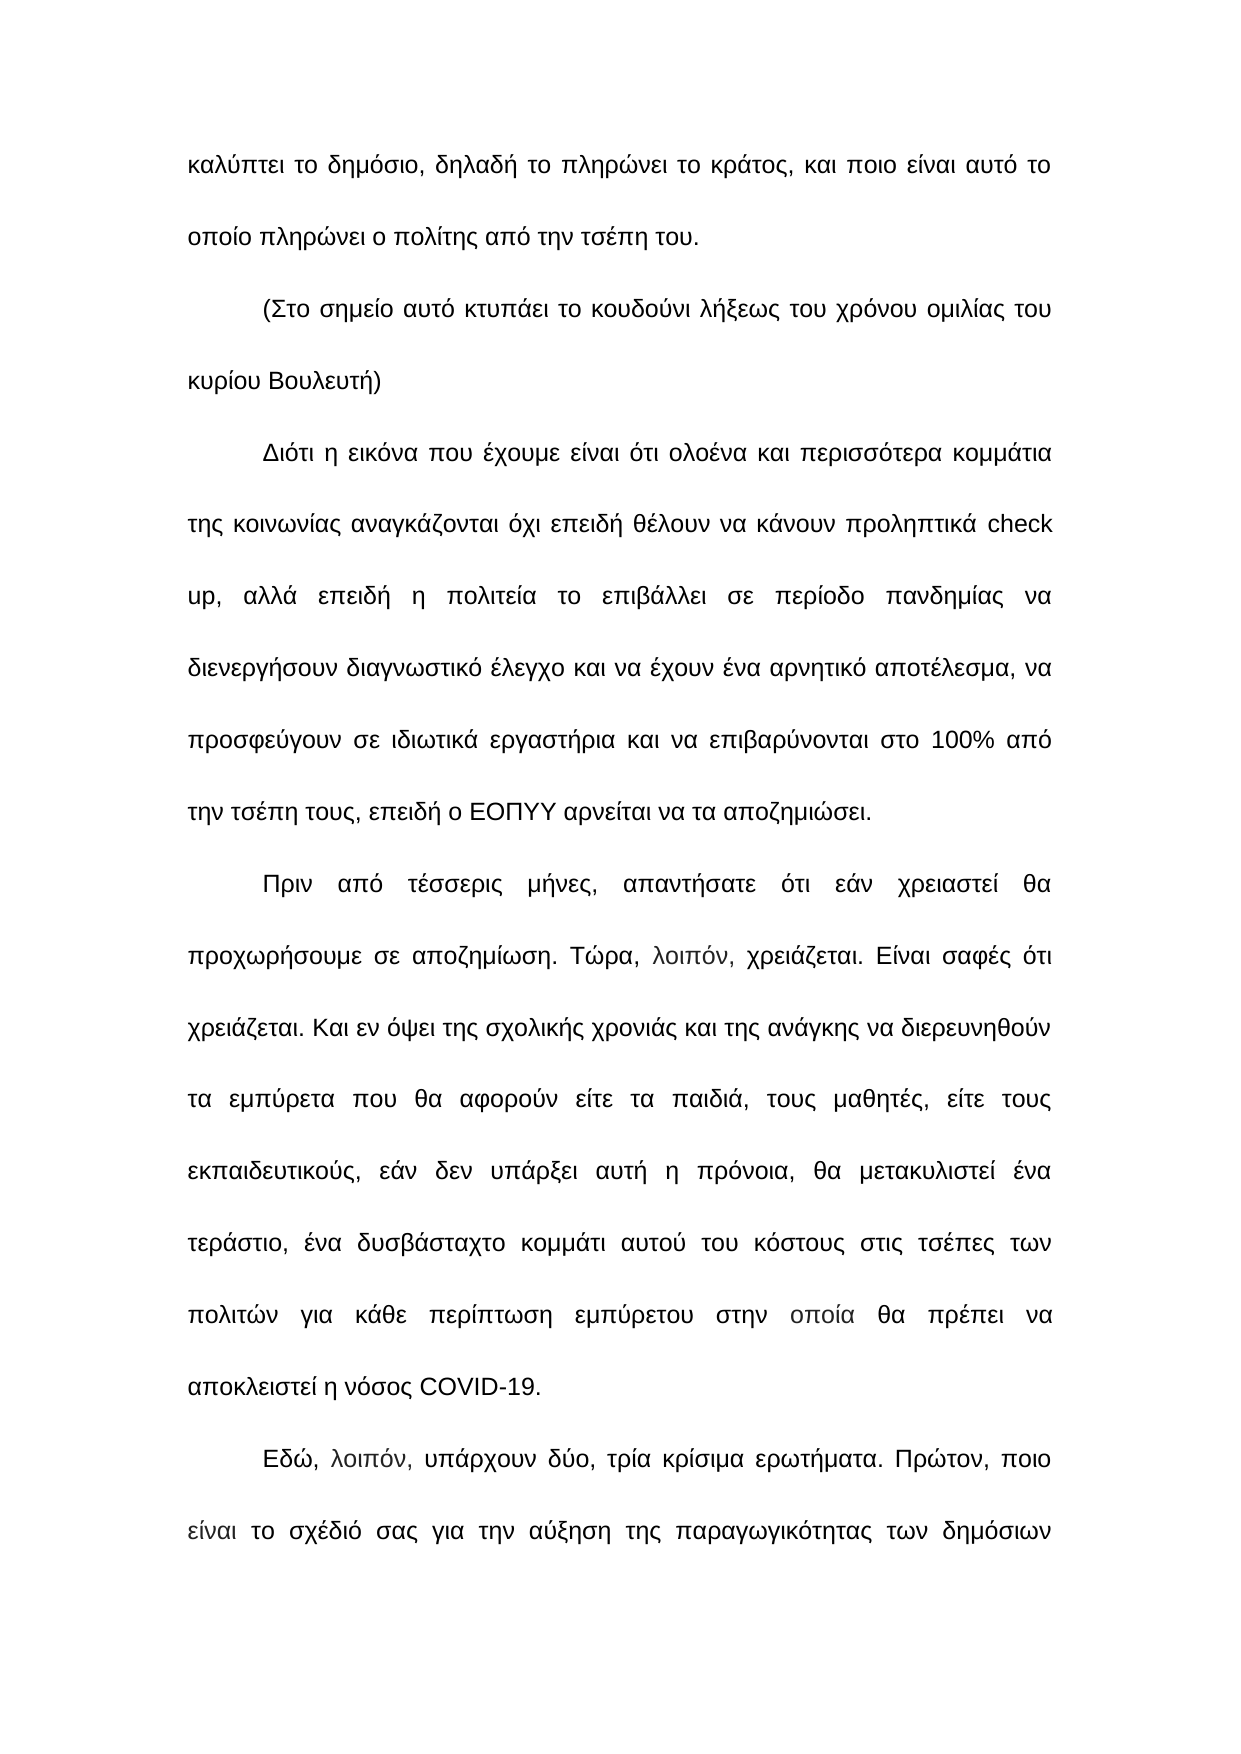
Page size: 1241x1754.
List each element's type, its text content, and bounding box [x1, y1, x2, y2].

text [187, 150, 1053, 251]
text Πριν από τέσσερις μήνες, απαντήσατε ότι εάν χρειαστεί θα προχωρήσουμε σε αποζημίωση. Τώρα, λοιπόν, χρειάζεται. Είναι σαφές ότι χρειάζεται. Και εν όψει της σχολικής χρονιάς και της ανάγκης να διερευνηθούν τα εμπύρετα που θα αφορούν είτε τα παιδιά, τους μαθητές, είτε τους εκπαιδευτικούς, εάν δεν υπάρξει αυτή η πρόνοια, θα μετακυλιστεί ένα τεράστιο, ένα δυσβάσταχτο κομμάτι αυτού του κόστους στις τσέπες των πολιτών για κάθε περίπτωση εμπύρετου στην οποία θα πρέπει να αποκλειστεί η νόσος COVID-19. [187, 869, 1053, 1401]
text (Στο σημείο αυτό κτυπάει το κουδούνι λήξεως του χρόνου ομιλίας του κυρίου Βουλευτή) [187, 294, 1053, 394]
text Διότι η εικόνα που έχουμε είναι ότι ολοένα και περισσότερα κομμάτια της κοινωνίας αναγκάζονται όχι επειδή θέλουν να κάνουν προληπτικά check up, αλλά επειδή η πολιτεία το επιβάλλει σε περίοδο πανδημίας να διενεργήσουν διαγνωστικό έλεγχο και να έχουν ένα αρνητικό αποτέλεσμα, να προσφεύγουν σε ιδιωτικά εργαστήρια και να επιβαρύνονται στο 100% από την τσέπη τους, επειδή ο ΕΟΠΥΥ αρνείται να τα αποζημιώσει. [187, 437, 1053, 826]
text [187, 1444, 1053, 1544]
